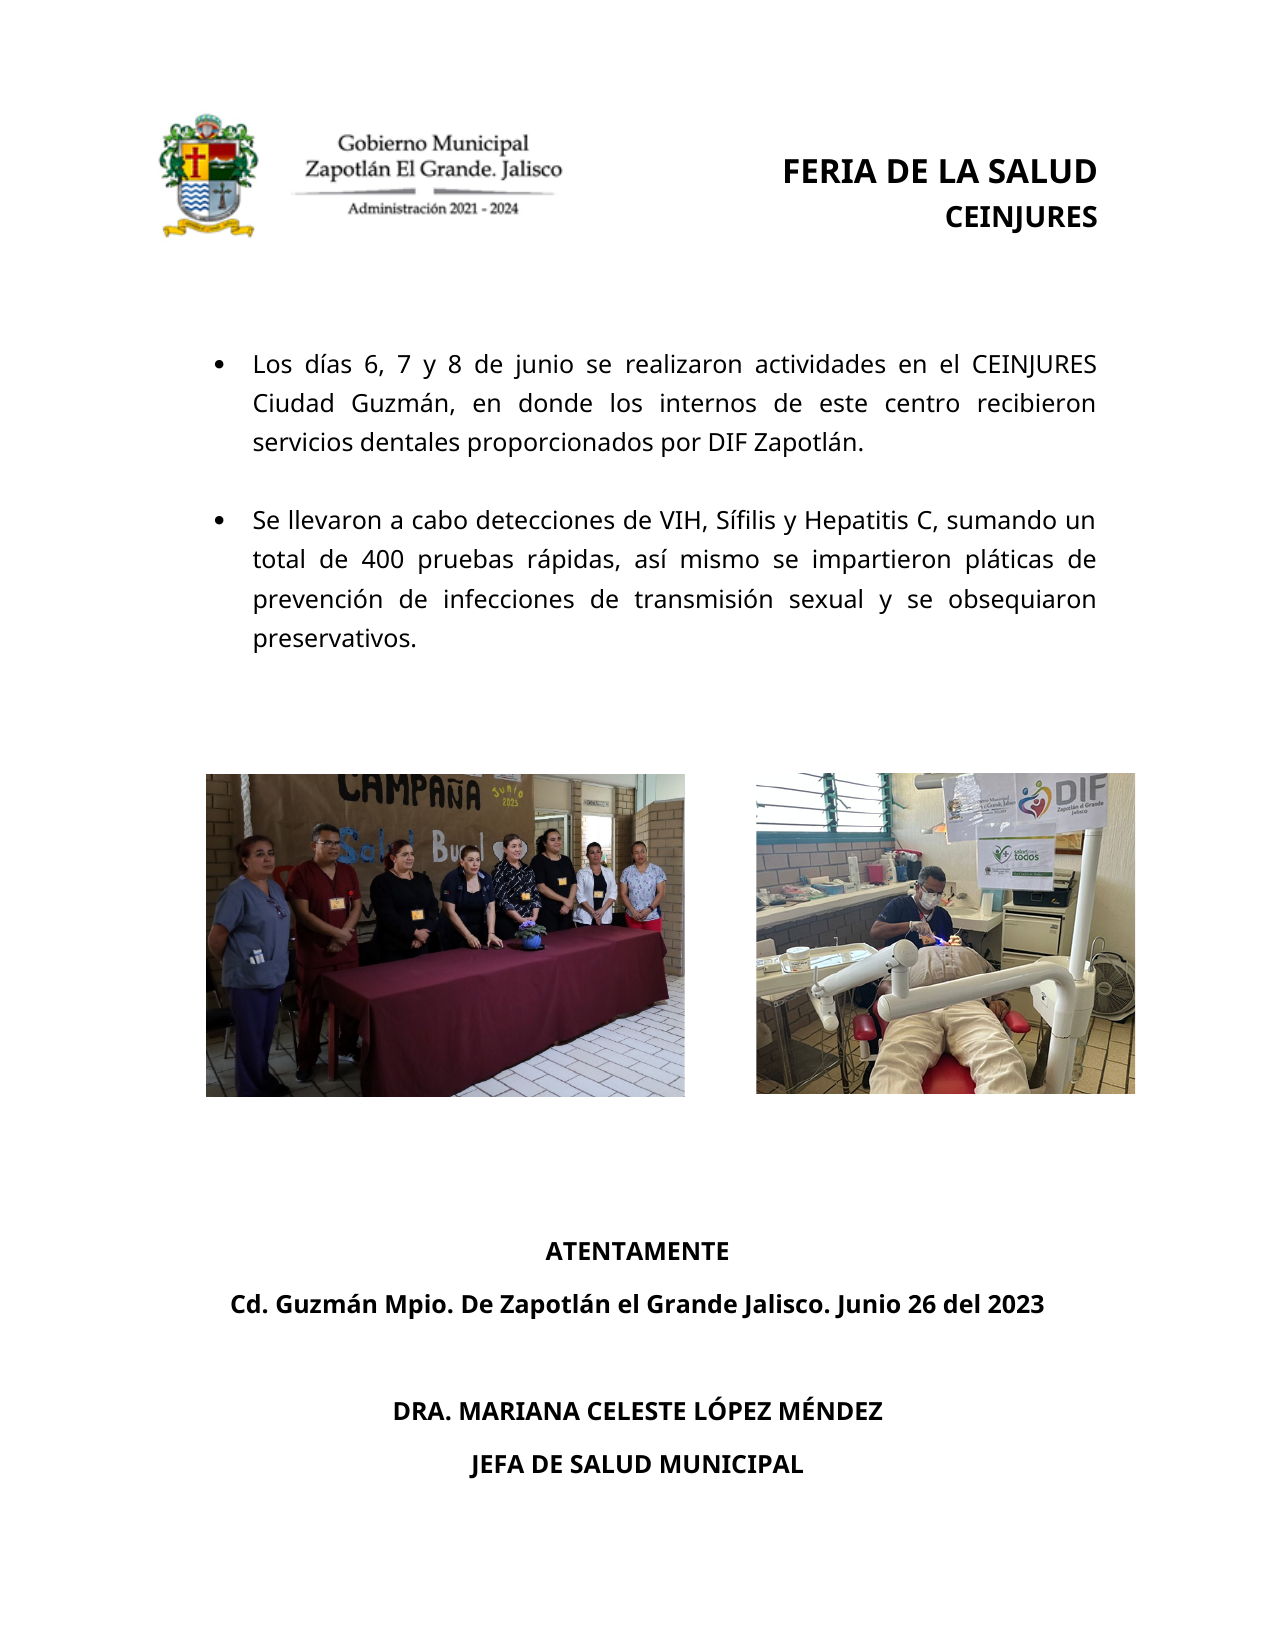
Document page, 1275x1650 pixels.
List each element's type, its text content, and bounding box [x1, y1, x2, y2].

list Los días 6, 7 y 8 de junio se realizaron actividades en el CEINJURES Ciudad Guzmán, en donde los internos de este centro recibieron servicios dentales proporcionados por DIF Zapotlán. [215, 346, 1098, 459]
picture [153, 108, 573, 247]
text DRA. MARIANA CELESTE LÓPEZ MÉNDEZ [177, 1393, 1098, 1427]
text FERIA DE LA SALUD [177, 148, 1098, 193]
picture [756, 773, 1135, 1094]
picture [206, 774, 685, 1097]
list Se llevaron a cabo detecciones de VIH, Sífilis y Hepatitis C, sumando un total de 400 pruebas rápidas, así mismo se impartieron pláticas de prevención de infecciones de transmisión sexual y se obsequiaron preservativos. [215, 503, 1098, 654]
text JEFA DE SALUD MUNICIPAL [177, 1447, 1098, 1481]
text Cd. Guzmán Mpio. De Zapotlán el Grande Jalisco. Junio 26 del 2023 [177, 1287, 1098, 1321]
text ATENTAMENTE [177, 1233, 1098, 1267]
text CEINJURES [177, 197, 1098, 236]
